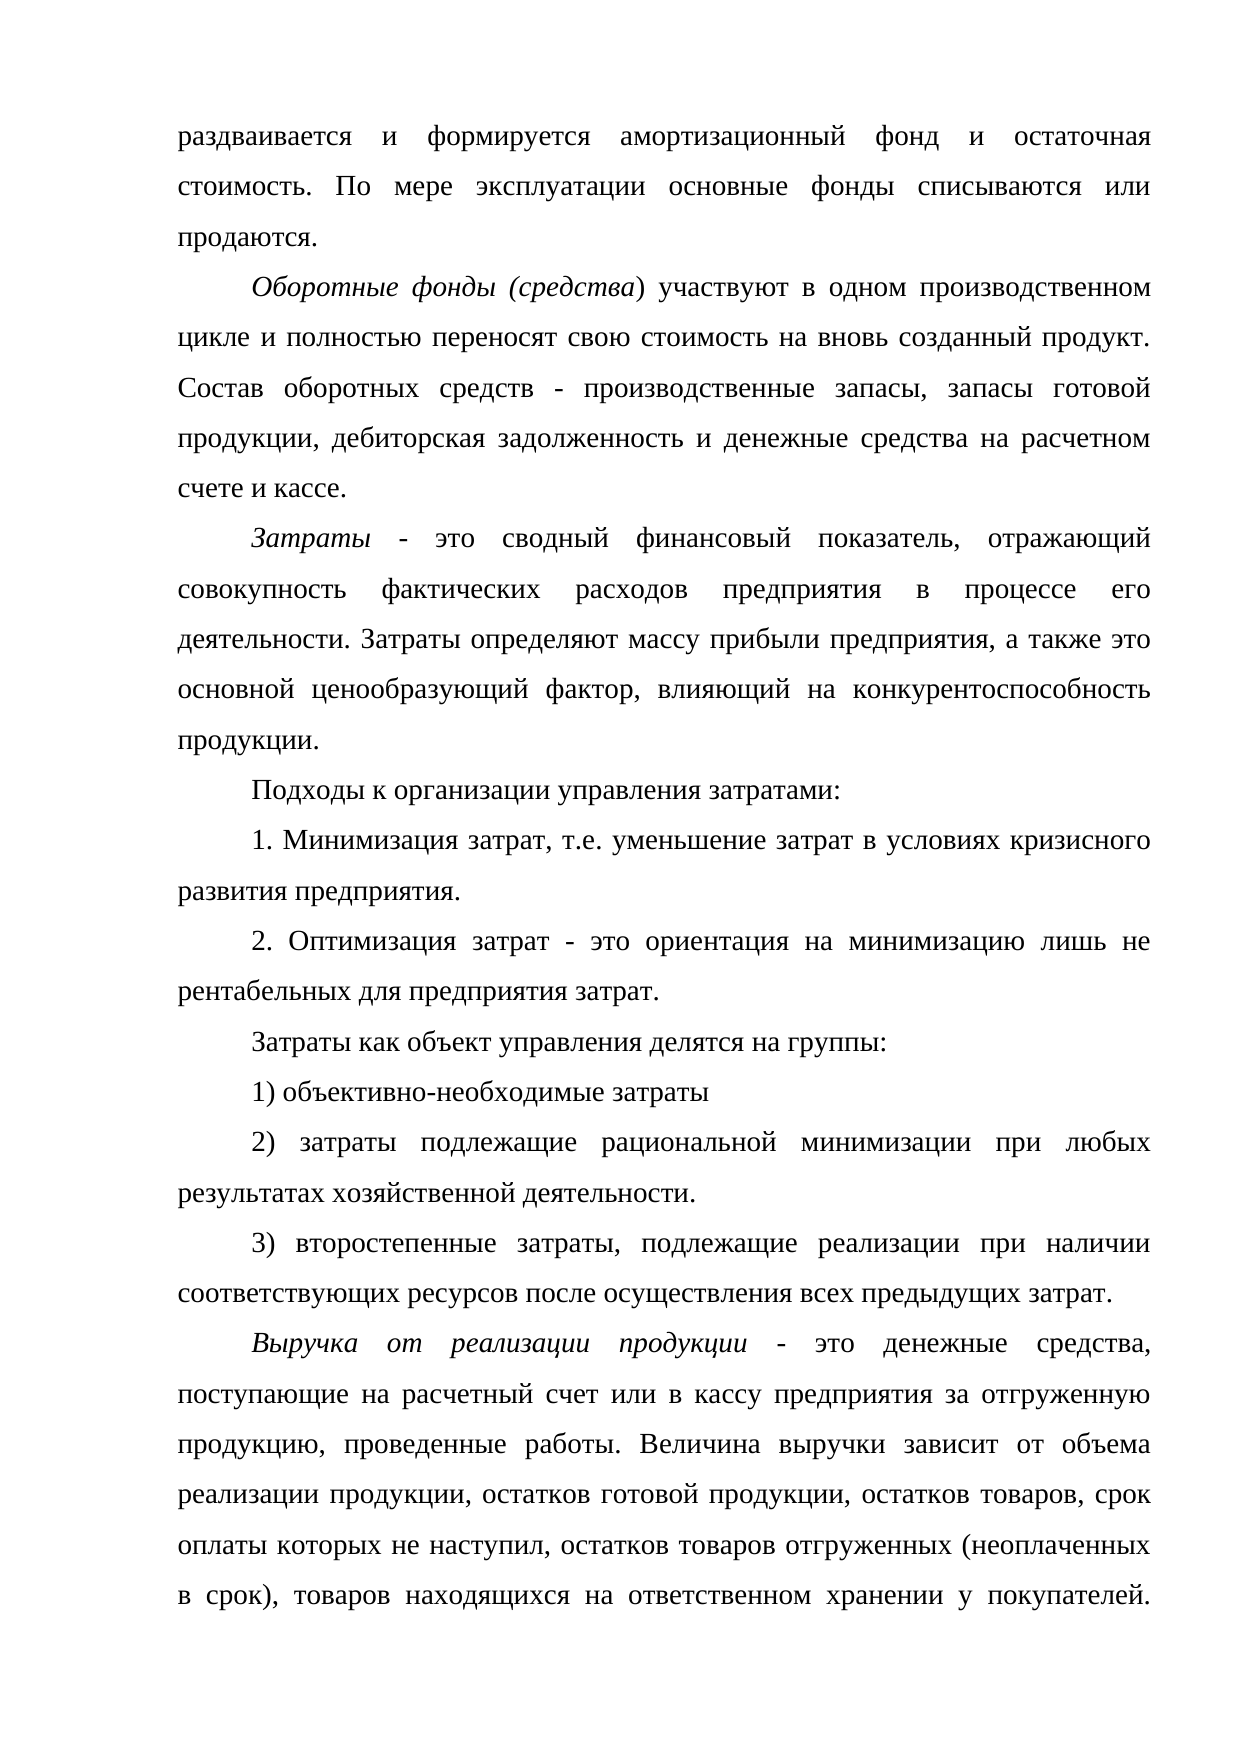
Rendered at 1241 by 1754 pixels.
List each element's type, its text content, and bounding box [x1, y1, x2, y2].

text 2) затраты подлежащие рациональной минимизации при любых результатах хозяйственной деятельности. [177, 1124, 1152, 1208]
text Оборотные фонды (средства) участвуют в одном производственном цикле и полностью переносят свою стоимость на вновь созданный продукт. Состав оборотных средств - производственные запасы, запасы готовой продукции, дебиторская задолженность и денежные средства на расчетном счете и кассе. [177, 269, 1152, 504]
text Затраты - это сводный финансовый показатель, отражающий совокупность фактических расходов предприятия в процессе его деятельности. Затраты определяют массу прибыли предприятия, а также это основной ценообразующий фактор, влияющий на конкурентоспособность продукции. [177, 521, 1152, 755]
text Затраты как объект управления делятся на группы: [177, 1024, 1152, 1057]
text 1. Минимизация затрат, т.е. уменьшение затрат в условиях кризисного развития предприятия. [177, 822, 1152, 906]
text 1) объективно-необходимые затраты [177, 1074, 1152, 1108]
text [177, 1326, 1152, 1611]
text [177, 118, 1152, 252]
text 2. Оптимизация затрат - это ориентация на минимизацию лишь не рентабельных для предприятия затрат. [177, 923, 1152, 1007]
text Подходы к организации управления затратами: [177, 772, 1152, 806]
text 3) второстепенные затраты, подлежащие реализации при наличии соответствующих ресурсов после осуществления всех предыдущих затрат. [177, 1225, 1152, 1309]
